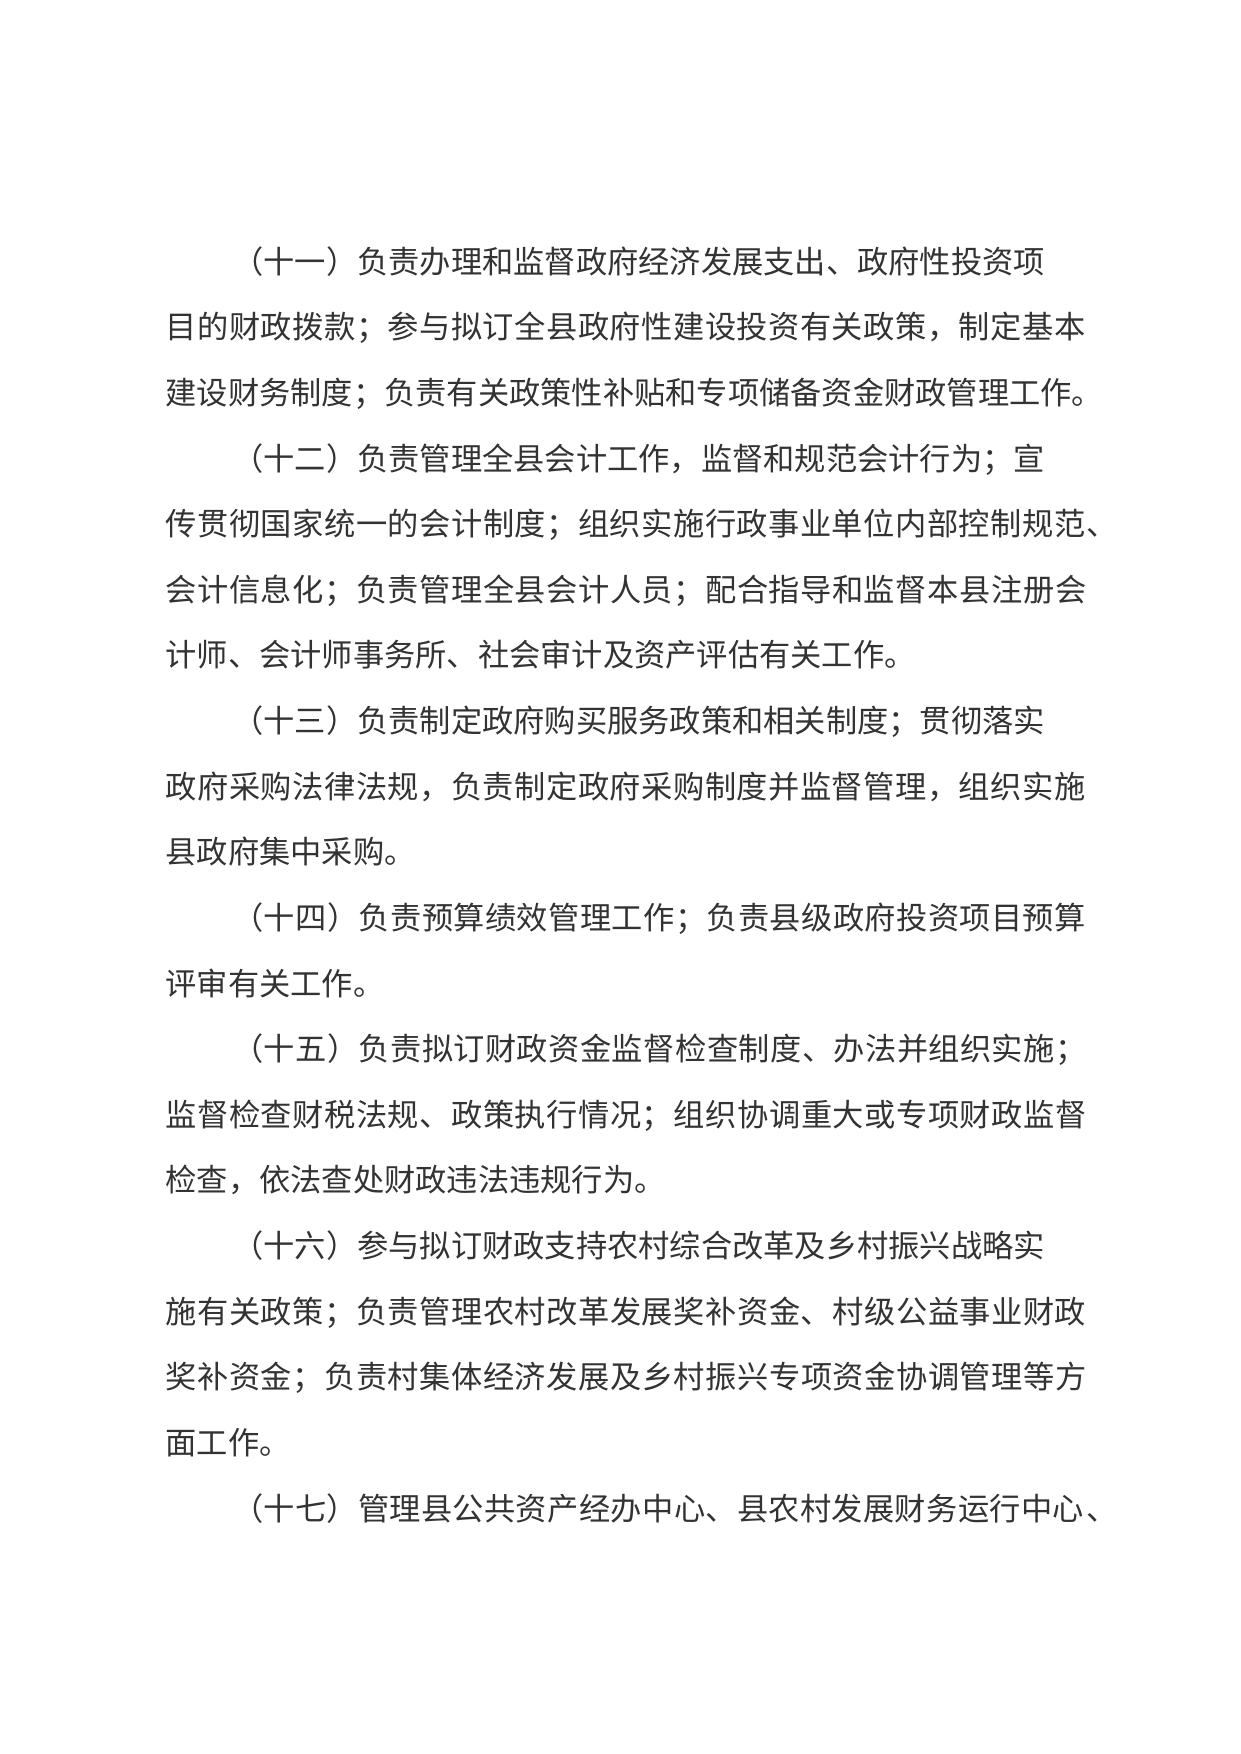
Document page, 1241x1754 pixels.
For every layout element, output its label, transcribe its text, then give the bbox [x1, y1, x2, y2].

subtitle 施有关政策；负责管理农村改革发展奖补资金、村级公益事业财政奖补资金；负责村集体经济发展及乡村振兴专项资金协调管理等方面工作。 [165, 1277, 1087, 1473]
subtitle （十三）负责制定政府购买服务政策和相关制度；贯彻落实 [165, 686, 1087, 752]
subtitle （十四）负责预算绩效管理工作；负责县级政府投资项目预算评审有关工作。 [165, 883, 1087, 1014]
subtitle （十五）负责拟订财政资金监督检查制度、办法并组织实施；监督检查财税法规、政策执行情况；组织协调重大或专项财政监督检查，依法查处财政违法违规行为。 [165, 1014, 1087, 1211]
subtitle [165, 1473, 1087, 1539]
subtitle （十六）参与拟订财政支持农村综合改革及乡村振兴战略实 [165, 1211, 1087, 1277]
subtitle （十二）负责管理全县会计工作，监督和规范会计行为；宣 [165, 423, 1087, 489]
subtitle 传贯彻国家统一的会计制度；组织实施行政事业单位内部控制规范、会计信息化；负责管理全县会计人员；配合指导和监督本县注册会计师、会计师事务所、社会审计及资产评估有关工作。 [165, 489, 1087, 686]
subtitle 目的财政拨款；参与拟订全县政府性建设投资有关政策，制定基本建设财务制度；负责有关政策性补贴和专项储备资金财政管理工作。 [165, 292, 1087, 423]
subtitle 政府采购法律法规，负责制定政府采购制度并监督管理，组织实施县政府集中采购。 [165, 752, 1087, 883]
subtitle （十一）负责办理和监督政府经济发展支出、政府性投资项 [165, 227, 1087, 292]
